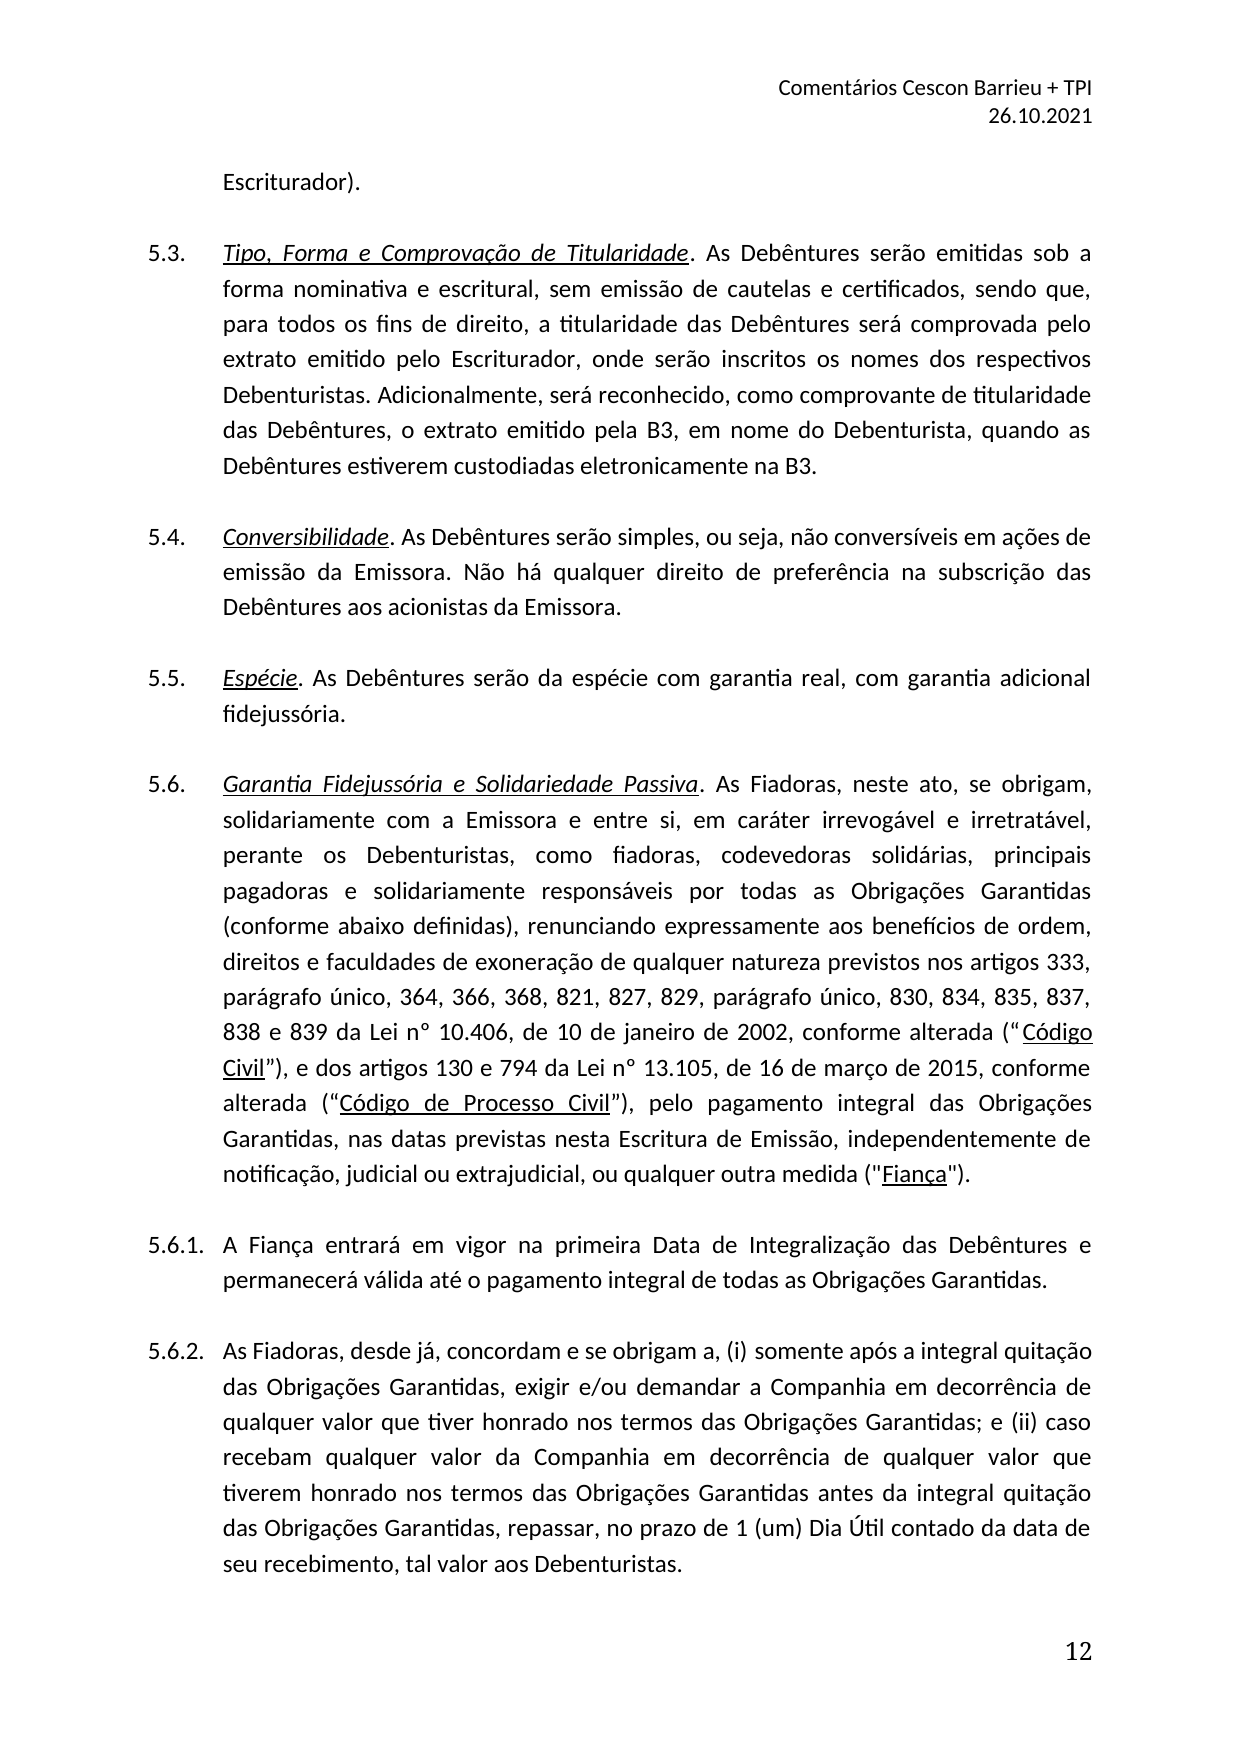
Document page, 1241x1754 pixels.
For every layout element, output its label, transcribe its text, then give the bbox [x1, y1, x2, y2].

list Garantia Fidejussória e Solidariedade Passiva. As Fiadoras, neste ato, se obrigam, solidariamente com a Emissora e entre si, em caráter irrevogável e irretratável, perante os Debenturistas, como fiadoras, codevedoras solidárias, principais pagadoras e solidariamente responsáveis por todas as Obrigações Garantidas (conforme abaixo definidas), renunciando expressamente aos benefícios de ordem, direitos e faculdades de exoneração de qualquer natureza previstos nos artigos 333, parágrafo único, 364, 366, 368, 821, 827, 829, parágrafo único, 830, 834, 835, 837, 838 e 839 da Lei nº 10.406, de 10 de janeiro de 2002, conforme alterada (“Código Civil”), e dos artigos 130 e 794 da Lei nº 13.105, de 16 de março de 2015, conforme alterada (“Código de Processo Civil”), pelo pagamento integral das Obrigações Garantidas, nas datas previstas nesta Escritura de Emissão, independentemente de notificação, judicial ou extrajudicial, ou qualquer outra medida ("Fiança"). [148, 764, 1092, 1189]
list Espécie. As Debêntures serão da espécie com garantia real, com garantia adicional fidejussória. [148, 658, 1092, 729]
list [148, 162, 1092, 198]
list As Fiadoras, desde já, concordam e se obrigam a, (i) somente após a integral quitação das Obrigações Garantidas, exigir e/ou demandar a Companhia em decorrência de qualquer valor que tiver honrado nos termos das Obrigações Garantidas; e (ii) caso recebam qualquer valor da Companhia em decorrência de qualquer valor que tiverem honrado nos termos das Obrigações Garantidas antes da integral quitação das Obrigações Garantidas, repassar, no prazo de 1 (um) Dia Útil contado da data de seu recebimento, tal valor aos Debenturistas. [148, 1331, 1092, 1579]
list A Fiança entrará em vigor na primeira Data de Integralização das Debêntures e permanecerá válida até o pagamento integral de todas as Obrigações Garantidas. [148, 1225, 1092, 1296]
list Conversibilidade. As Debêntures serão simples, ou seja, não conversíveis em ações de emissão da Emissora. Não há qualquer direito de preferência na subscrição das Debêntures aos acionistas da Emissora. [148, 517, 1092, 623]
list Tipo, Forma e Comprovação de Titularidade. As Debêntures serão emitidas sob a forma nominativa e escritural, sem emissão de cautelas e certificados, sendo que, para todos os fins de direito, a titularidade das Debêntures será comprovada pelo extrato emitido pelo Escriturador, onde serão inscritos os nomes dos respectivos Debenturistas. Adicionalmente, será reconhecido, como comprovante de titularidade das Debêntures, o extrato emitido pela B3, em nome do Debenturista, quando as Debêntures estiverem custodiadas eletronicamente na B3. [148, 233, 1092, 481]
